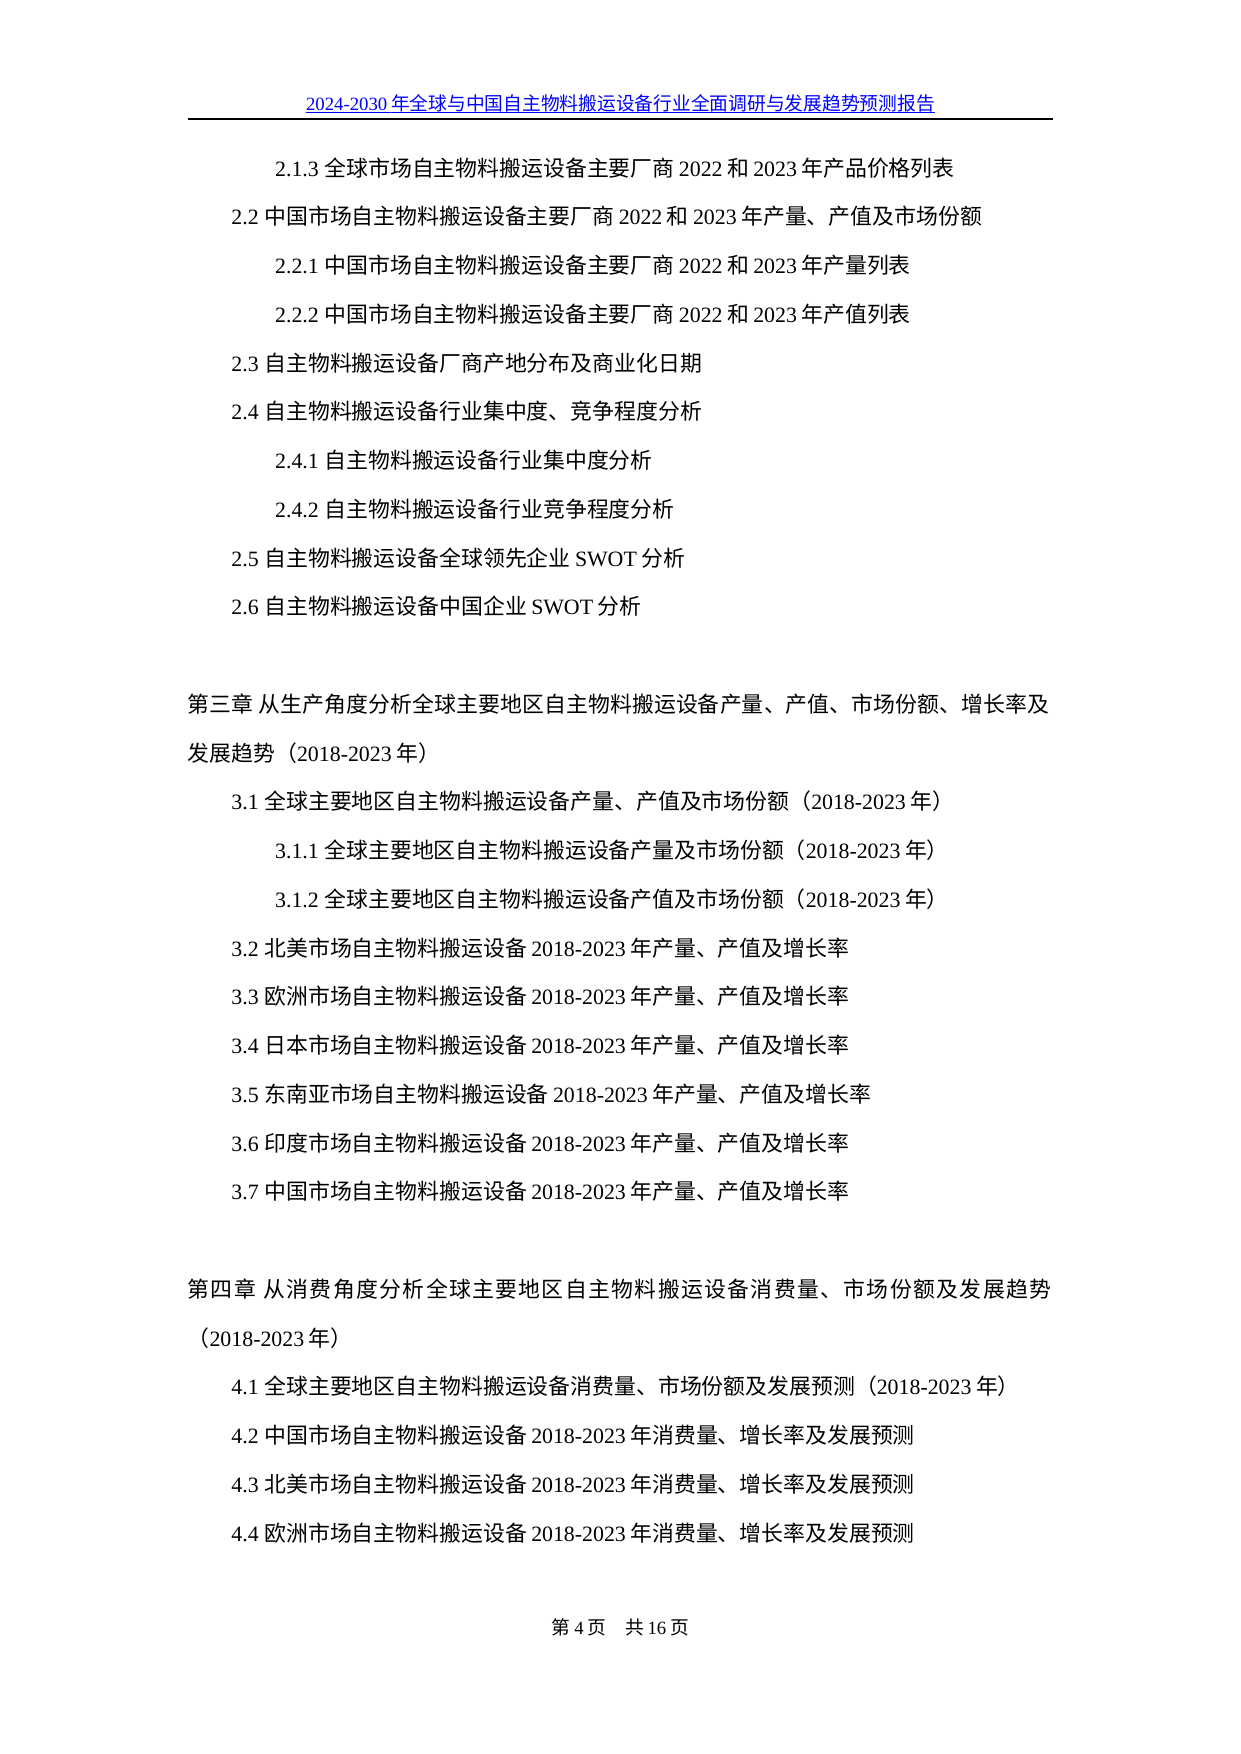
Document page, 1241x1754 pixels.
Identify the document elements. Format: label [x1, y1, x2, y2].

text [187, 150, 1053, 1548]
